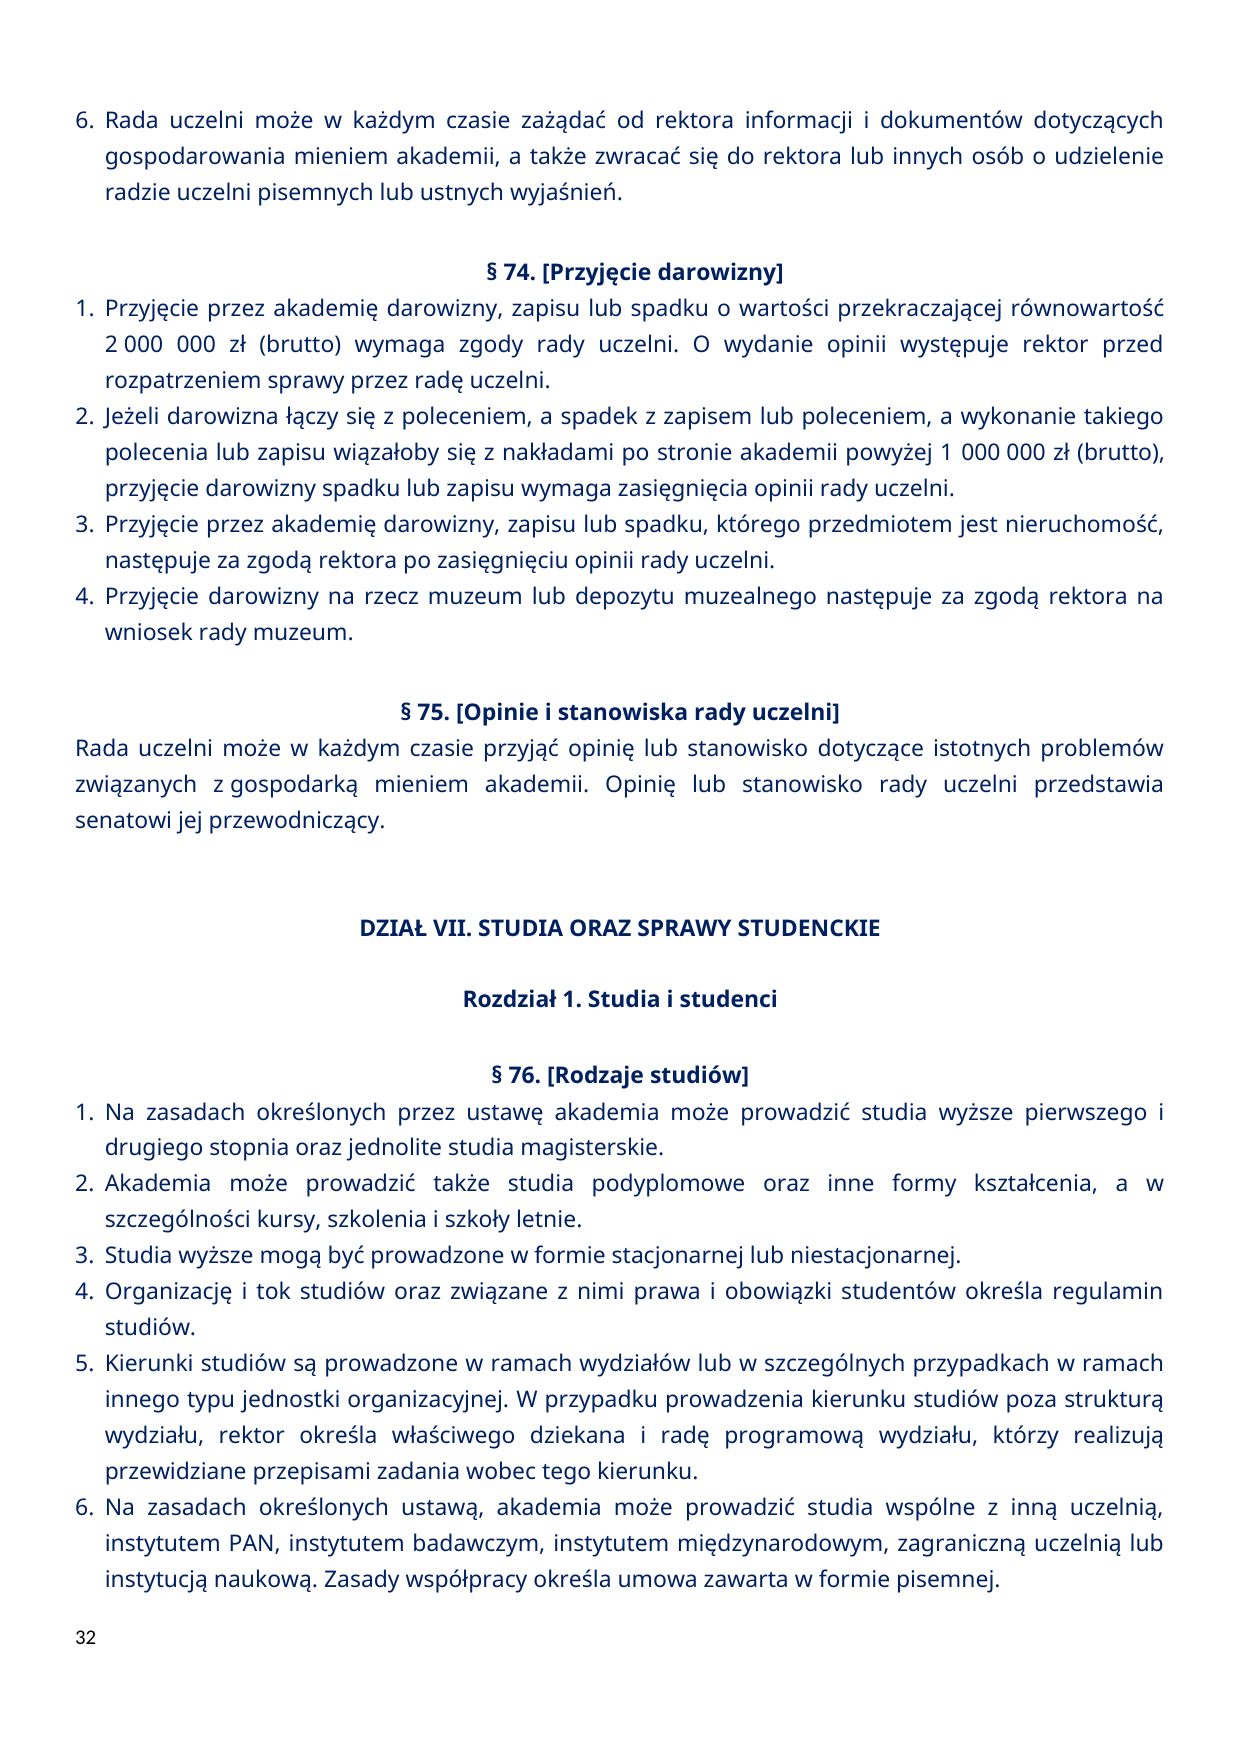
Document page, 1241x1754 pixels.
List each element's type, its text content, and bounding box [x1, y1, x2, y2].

list Studia wyższe mogą być prowadzone w formie stacjonarnej lub niestacjonarnej. [75, 1239, 1165, 1270]
subtitle Rozdział 1. Studia i studenci [75, 983, 1165, 1015]
list Przyjęcie przez akademię darowizny, zapisu lub spadku o wartości przekraczającej równowartość 2 000 000 zł (brutto) wymaga zgody rady uczelni. O wydanie opinii występuje rektor przed rozpatrzeniem sprawy przez radę uczelni. [75, 292, 1165, 395]
subtitle DZIAŁ VII. STUDIA ORAZ SPRAWY STUDENCKIE [75, 912, 1165, 943]
text Rada uczelni może w każdym czasie przyjąć opinię lub stanowisko dotyczące istotnych problemów związanych z gospodarką mieniem akademii. Opinię lub stanowisko rady uczelni przedstawia senatowi jej przewodniczący. [75, 732, 1165, 835]
subtitle § 74. [Przyjęcie darowizny] [104, 256, 1165, 288]
list Jeżeli darowizna łączy się z poleceniem, a spadek z zapisem lub poleceniem, a wykonanie takiego polecenia lub zapisu wiązałoby się z nakładami po stronie akademii powyżej 1 000 000 zł (brutto), przyjęcie darowizny spadku lub zapisu wymaga zasięgnięcia opinii rady uczelni. [75, 400, 1165, 503]
list Kierunki studiów są prowadzone w ramach wydziałów lub w szczególnych przypadkach w ramach innego typu jednostki organizacyjnej. W przypadku prowadzenia kierunku studiów poza strukturą wydziału, rektor określa właściwego dziekana i radę programową wydziału, którzy realizują przewidziane przepisami zadania wobec tego kierunku. [75, 1347, 1165, 1486]
subtitle § 76. [Rodzaje studiów] [75, 1059, 1165, 1091]
list Na zasadach określonych ustawą, akademia może prowadzić studia wspólne z inną uczelnią, instytutem PAN, instytutem badawczym, instytutem międzynarodowym, zagraniczną uczelnią lub instytucją naukową. Zasady współpracy określa umowa zawarta w formie pisemnej. [75, 1491, 1165, 1594]
list Akademia może prowadzić także studia podyplomowe oraz inne formy kształcenia, a w szczególności kursy, szkolenia i szkoły letnie. [75, 1167, 1165, 1234]
subtitle § 75. [Opinie i stanowiska rady uczelni] [75, 696, 1165, 727]
list Rada uczelni może w każdym czasie zażądać od rektora informacji i dokumentów dotyczących gospodarowania mieniem akademii, a także zwracać się do rektora lub innych osób o udzielenie radzie uczelni pisemnych lub ustnych wyjaśnień. [75, 104, 1165, 207]
list Organizację i tok studiów oraz związane z nimi prawa i obowiązki studentów określa regulamin studiów. [75, 1275, 1165, 1342]
list Na zasadach określonych przez ustawę akademia może prowadzić studia wyższe pierwszego i drugiego stopnia oraz jednolite studia magisterskie. [75, 1095, 1165, 1163]
list Przyjęcie darowizny na rzecz muzeum lub depozytu muzealnego następuje za zgodą rektora na wniosek rady muzeum. [75, 580, 1165, 647]
list Przyjęcie przez akademię darowizny, zapisu lub spadku, którego przedmiotem jest nieruchomość, następuje za zgodą rektora po zasięgnięciu opinii rady uczelni. [75, 508, 1165, 575]
